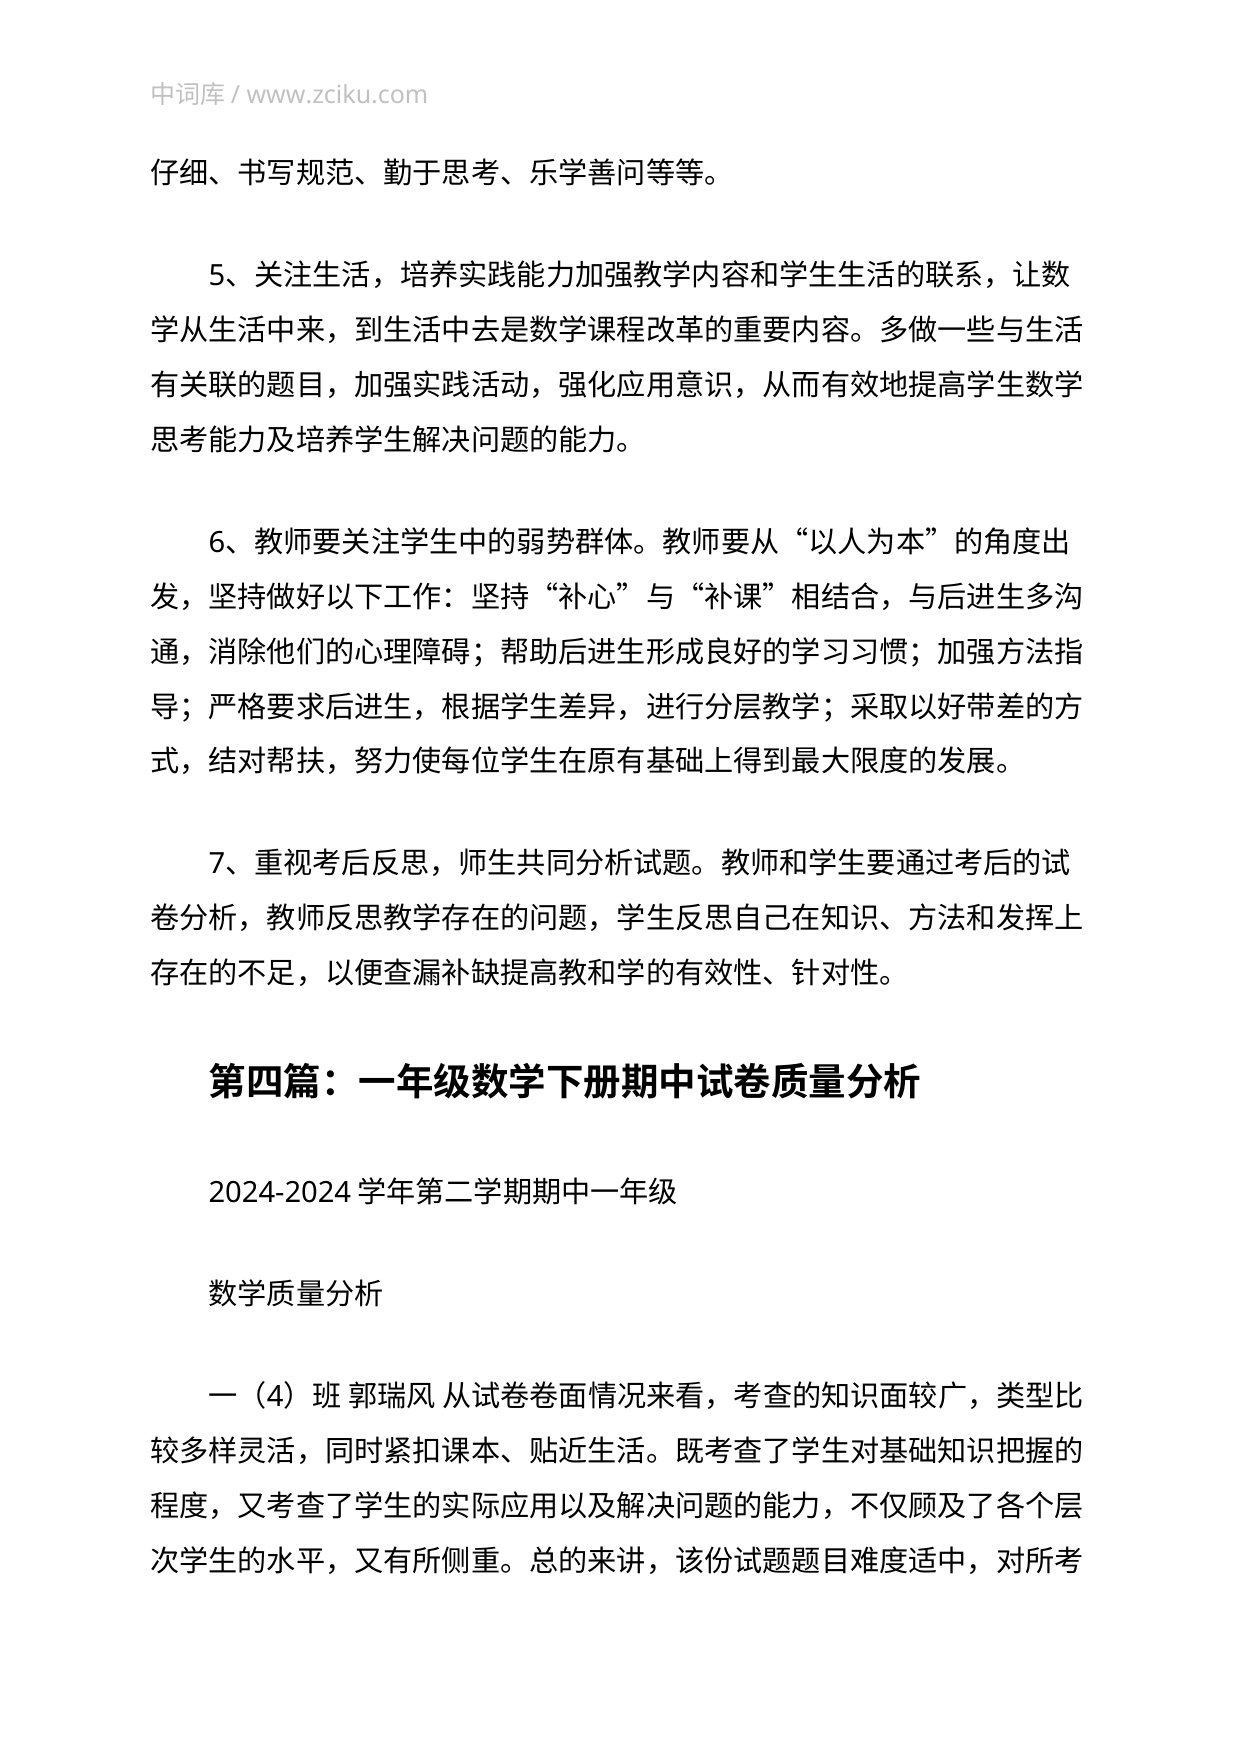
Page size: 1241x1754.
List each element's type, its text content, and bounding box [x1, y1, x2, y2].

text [150, 1373, 1090, 1580]
text 7、重视考后反思，师生共同分析试题。教师和学生要通过考后的试卷分析，教师反思教学存在的问题，学生反思自己在知识、方法和发挥上存在的不足，以便查漏补缺提高教和学的有效性、针对性。 [150, 840, 1090, 992]
text 第四篇：一年级数学下册期中试卷质量分析 [150, 1051, 1090, 1106]
text 5、关注生活，培养实践能力加强教学内容和学生生活的联系，让数学从生活中来，到生活中去是数学课程改革的重要内容。多做一些与生活有关联的题目，加强实践活动，强化应用意识，从而有效地提高学生数学思考能力及培养学生解决问题的能力。 [150, 252, 1090, 459]
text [150, 150, 1090, 192]
text 2024-2024学年第二学期期中一年级 [150, 1169, 1090, 1211]
text 数学质量分析 [150, 1271, 1090, 1313]
text 6、教师要关注学生中的弱势群体。教师要从“以人为本”的角度出发，坚持做好以下工作：坚持“补心”与“补课”相结合，与后进生多沟通，消除他们的心理障碍；帮助后进生形成良好的学习习惯；加强方法指导；严格要求后进生，根据学生差异，进行分层教学；采取以好带差的方式，结对帮扶，努力使每位学生在原有基础上得到最大限度的发展。 [150, 518, 1090, 780]
